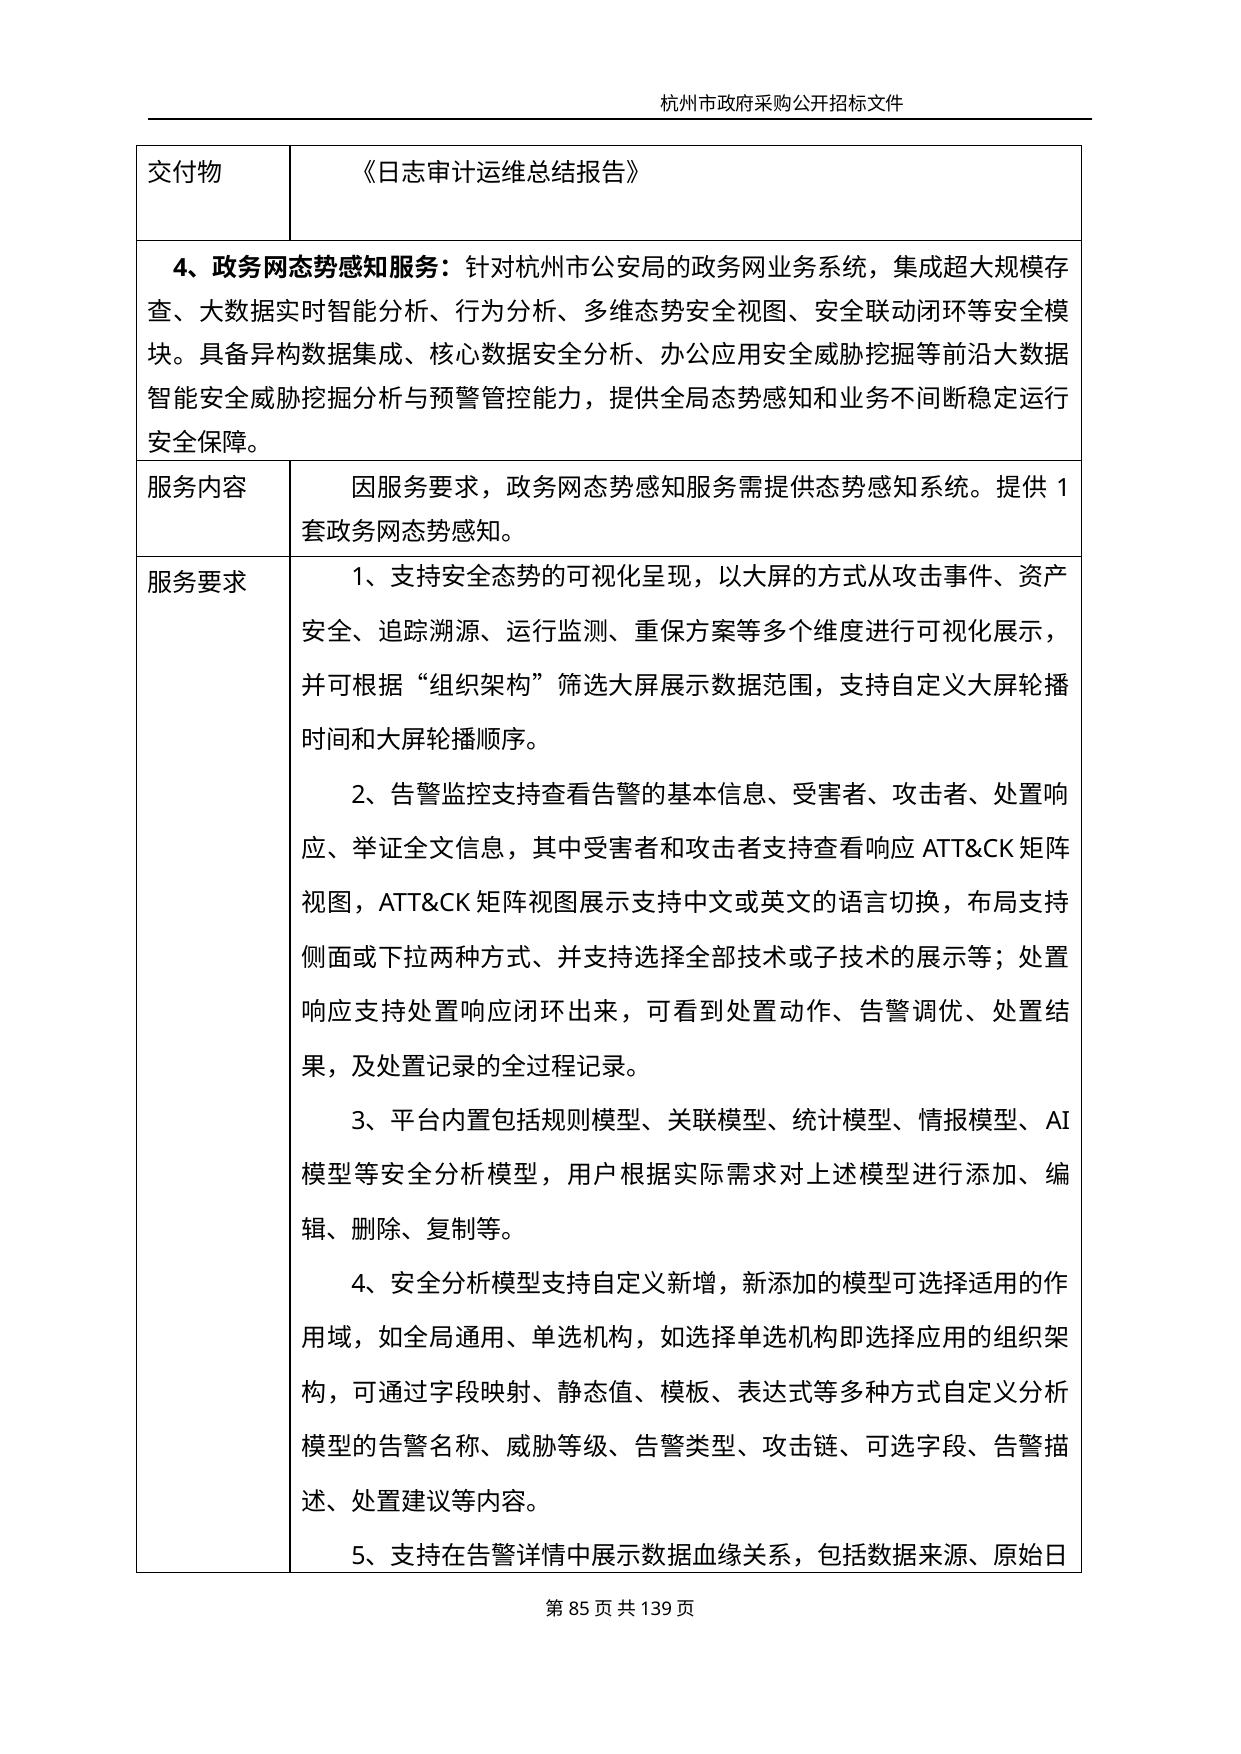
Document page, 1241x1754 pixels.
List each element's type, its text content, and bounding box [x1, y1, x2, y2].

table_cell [291, 557, 1081, 1572]
table_cell 因服务要求，政务网态势感知服务需提供态势感知系统。提供1套政务网态势感知。 [291, 461, 1081, 556]
table_cell 服务要求 [137, 557, 289, 1572]
table_cell 《日志审计运维总结报告》 [291, 146, 1081, 240]
table_cell 4、政务网态势感知服务：针对杭州市公安局的政务网业务系统，集成超大规模存查、大数据实时智能分析、行为分析、多维态势安全视图、安全联动闭环等安全模块。具备异构数据集成、核心数据安全分析、办公应用安全威胁挖掘等前沿大数据智能安全威胁挖掘分析与预警管控能力，提供全局态势感知和业务不间断稳定运行安全保障。 [137, 241, 1081, 460]
table_cell 交付物 [137, 146, 289, 240]
table_cell 服务内容 [137, 461, 289, 556]
